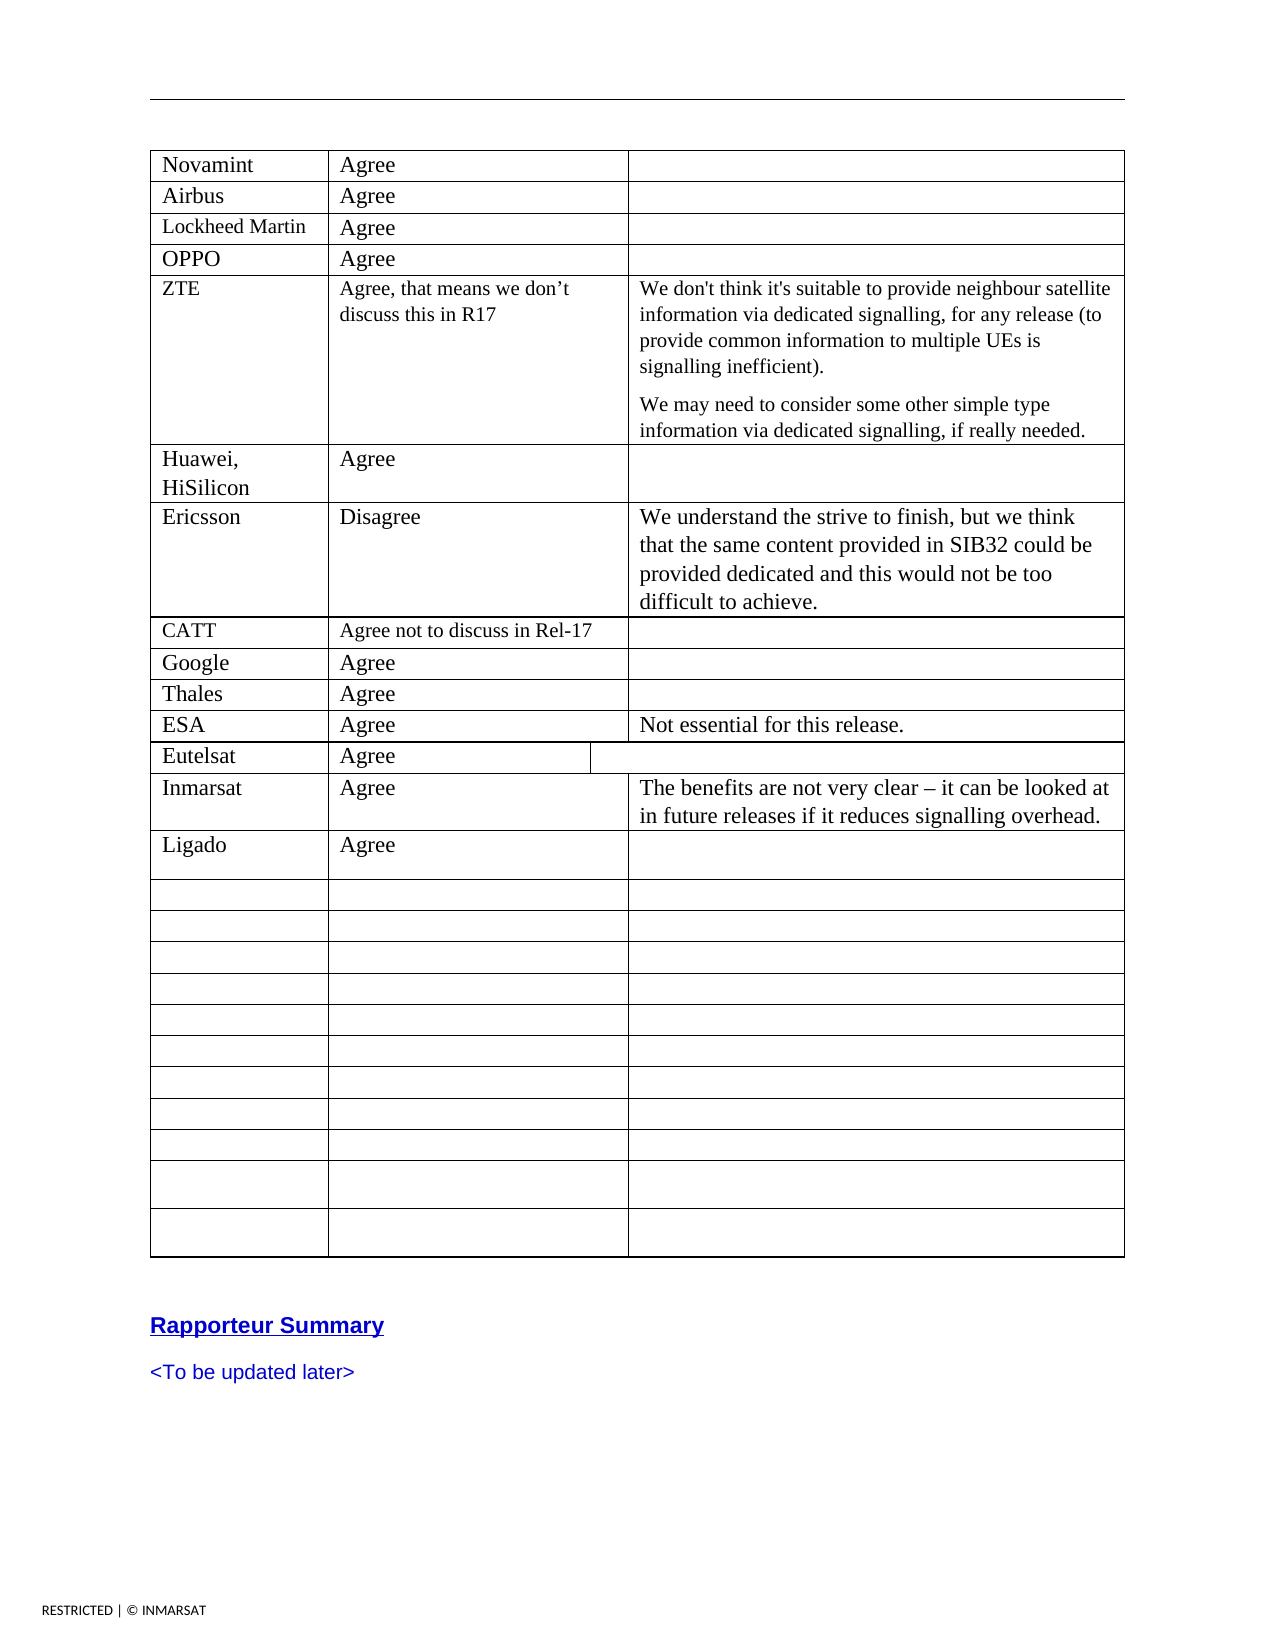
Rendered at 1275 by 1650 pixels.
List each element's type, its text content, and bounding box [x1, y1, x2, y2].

table_cell [329, 1005, 628, 1035]
table_cell [329, 974, 628, 1004]
table_cell Agree [329, 151, 628, 181]
table_cell [329, 1036, 628, 1066]
table_cell [629, 1209, 1124, 1256]
table_cell Google [151, 649, 328, 679]
table_cell [629, 1161, 1124, 1208]
table_cell [629, 245, 1124, 275]
table_cell [151, 880, 328, 910]
table_cell [629, 1005, 1124, 1035]
table_cell [329, 1161, 628, 1208]
table_cell Not essential for this release. [629, 711, 1124, 741]
table_cell Lockheed Martin [151, 214, 328, 244]
table_cell [629, 911, 1124, 941]
table_cell Agree, that means we don’t discuss this in R17 [329, 276, 628, 444]
table_cell [329, 880, 628, 910]
table_cell [629, 445, 1124, 502]
table_cell [329, 1209, 628, 1256]
table_cell [629, 649, 1124, 679]
table_cell [151, 1209, 328, 1256]
table_cell [629, 151, 1124, 181]
table_cell [329, 942, 628, 972]
table_cell We understand the strive to finish, but we think that the same content provided in SIB32 could be provided dedicated and this would not be too difficult to achieve. [629, 503, 1124, 616]
table_cell [151, 1036, 328, 1066]
text Rapporteur Summary [150, 1312, 1125, 1339]
table_cell [151, 1161, 328, 1208]
table_cell [629, 182, 1124, 212]
table_cell [629, 618, 1124, 648]
table_cell Disagree [329, 503, 628, 616]
table_cell The benefits are not very clear – it can be looked at in future releases if it reduces signalling overhead. [629, 774, 1124, 830]
table_cell Novamint [151, 151, 328, 181]
table_cell [629, 942, 1124, 972]
table_cell [151, 974, 328, 1004]
table_cell [329, 1099, 628, 1129]
table_cell [629, 1130, 1124, 1160]
table_cell Agree [329, 711, 628, 741]
table_cell ZTE [151, 276, 328, 444]
table_cell Agree [329, 649, 628, 679]
table_cell Agree [329, 182, 628, 212]
table_cell [629, 1036, 1124, 1066]
table_cell [151, 1067, 328, 1097]
table_cell Ligado [151, 831, 328, 879]
table_cell ESA [151, 711, 328, 741]
table_cell [151, 1130, 328, 1160]
table_cell [151, 942, 328, 972]
table_cell [151, 1005, 328, 1035]
table_cell [629, 214, 1124, 244]
table_cell Agree [329, 680, 628, 710]
table_cell [591, 743, 1124, 773]
table_cell Agree [329, 774, 628, 830]
table_cell Huawei, HiSilicon [151, 445, 328, 502]
table_cell [329, 1067, 628, 1097]
table_cell [151, 911, 328, 941]
text <To be updated later> [150, 1359, 1125, 1383]
table_cell Agree [329, 214, 628, 244]
table_cell Thales [151, 680, 328, 710]
table_cell [629, 1067, 1124, 1097]
table_cell [629, 974, 1124, 1004]
table_cell Inmarsat [151, 774, 328, 830]
table_cell CATT [151, 618, 328, 648]
table_cell OPPO [151, 245, 328, 275]
table_cell [629, 680, 1124, 710]
table_cell Agree not to discuss in Rel-17 [329, 618, 628, 648]
table_cell Agree [329, 743, 590, 773]
table_cell [151, 1099, 328, 1129]
table_cell [629, 831, 1124, 879]
table_cell [629, 1099, 1124, 1129]
table_cell Agree [329, 831, 628, 879]
table_cell [329, 911, 628, 941]
table_cell Eutelsat [151, 743, 328, 773]
table_cell [629, 880, 1124, 910]
table_cell [329, 1130, 628, 1160]
table_cell Ericsson [151, 503, 328, 616]
table_cell Airbus [151, 182, 328, 212]
table_cell We don't think it's suitable to provide neighbour satellite information via dedicated signalling, for any release (to provide common information to multiple UEs is signalling inefficient). We may need to consider some other simple type information via dedicated signalling, if really needed. [629, 276, 1124, 444]
table_cell Agree [329, 445, 628, 502]
table_cell Agree [329, 245, 628, 275]
